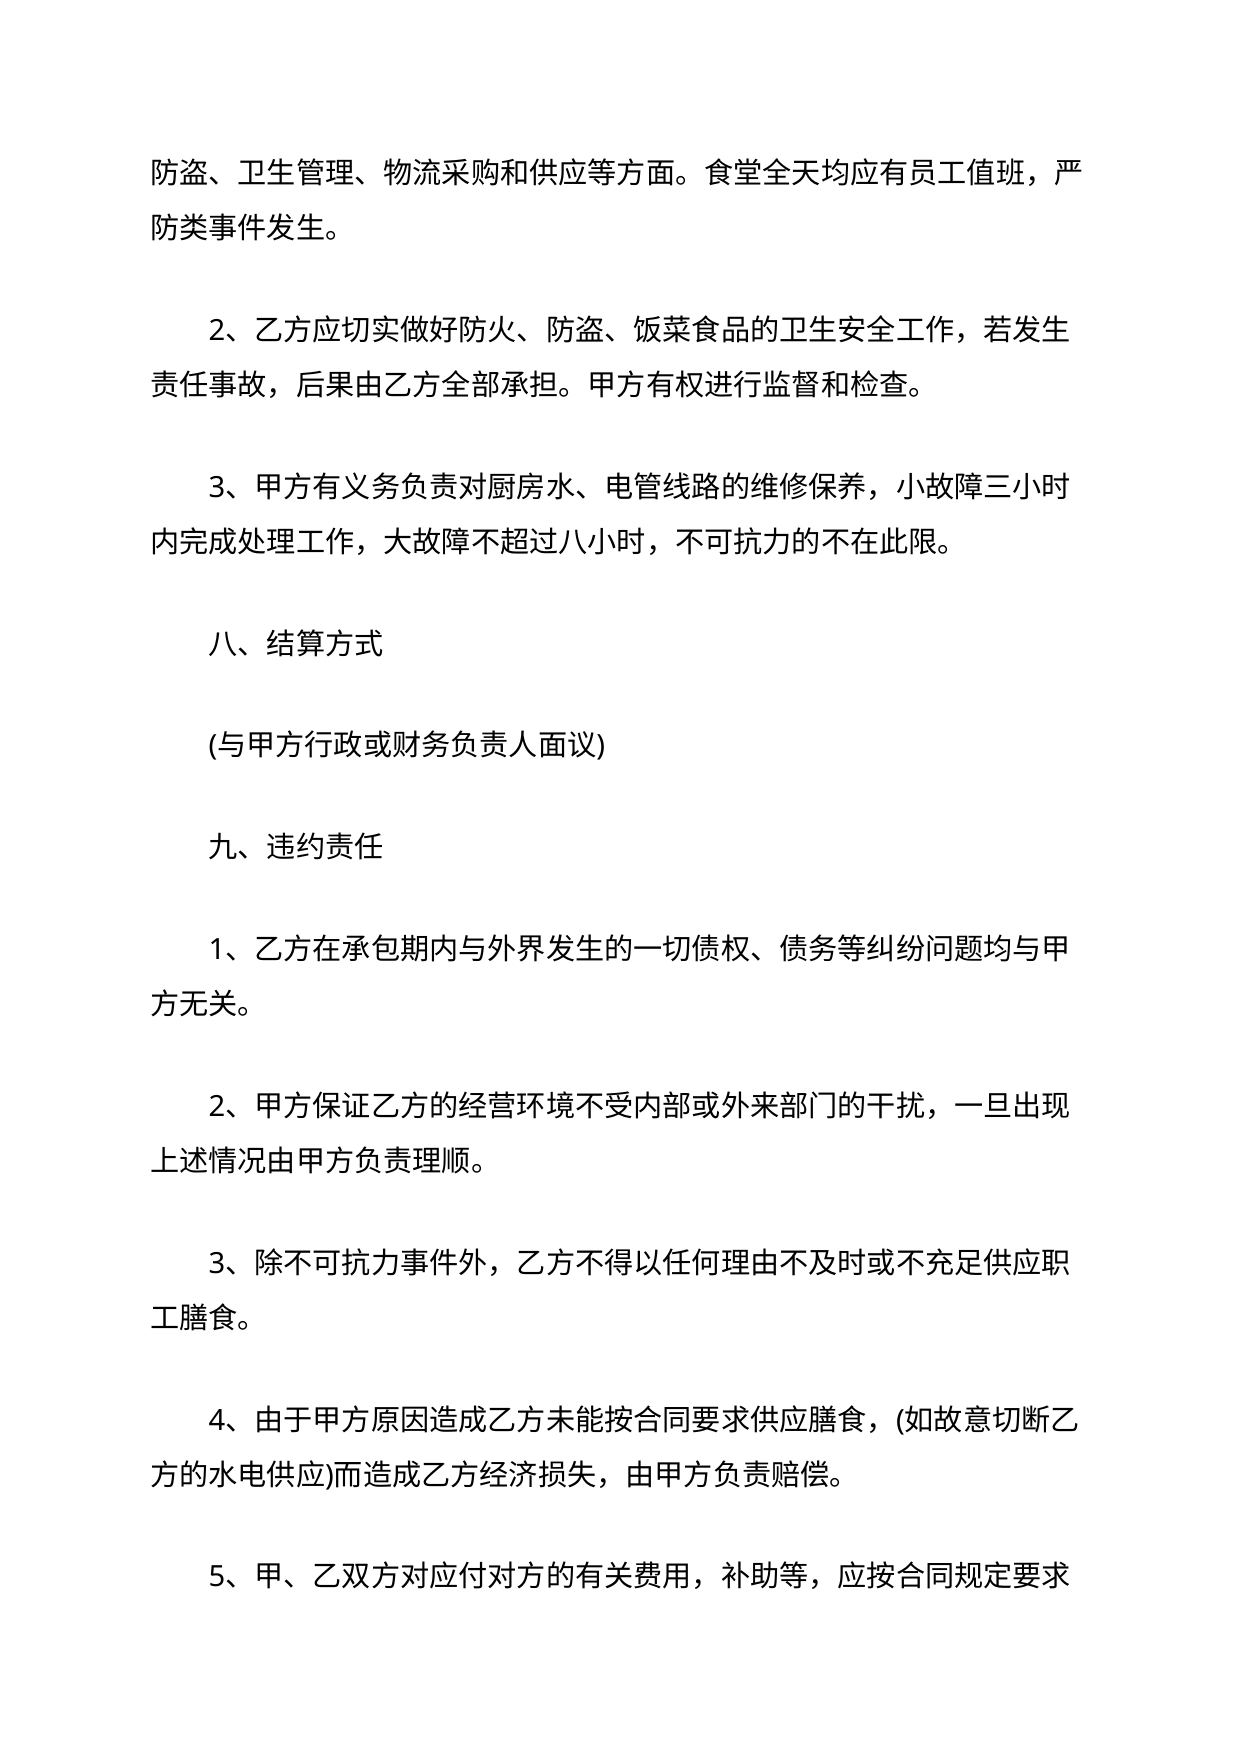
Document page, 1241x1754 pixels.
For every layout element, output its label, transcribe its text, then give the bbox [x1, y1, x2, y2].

text 2、乙方应切实做好防火、防盗、饭菜食品的卫生安全工作，若发生责任事故，后果由乙方全部承担。甲方有权进行监督和检查。 [150, 307, 1090, 404]
text 2、甲方保证乙方的经营环境不受内部或外来部门的干扰，一旦出现上述情况由甲方负责理顺。 [150, 1082, 1090, 1180]
text 九、违约责任 [150, 824, 1090, 866]
text 八、结算方式 [150, 620, 1090, 662]
text (与甲方行政或财务负责人面议) [150, 722, 1090, 764]
text 3、甲方有义务负责对厨房水、电管线路的维修保养，小故障三小时内完成处理工作，大故障不超过八小时，不可抗力的不在此限。 [150, 463, 1090, 561]
text 4、由于甲方原因造成乙方未能按合同要求供应膳食，(如故意切断乙方的水电供应)而造成乙方经济损失，由甲方负责赔偿。 [150, 1396, 1090, 1493]
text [150, 1553, 1090, 1595]
text 1、乙方在承包期内与外界发生的一切债权、债务等纠纷问题均与甲方无关。 [150, 926, 1090, 1023]
text 3、除不可抗力事件外，乙方不得以任何理由不及时或不充足供应职工膳食。 [150, 1239, 1090, 1337]
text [150, 150, 1090, 247]
